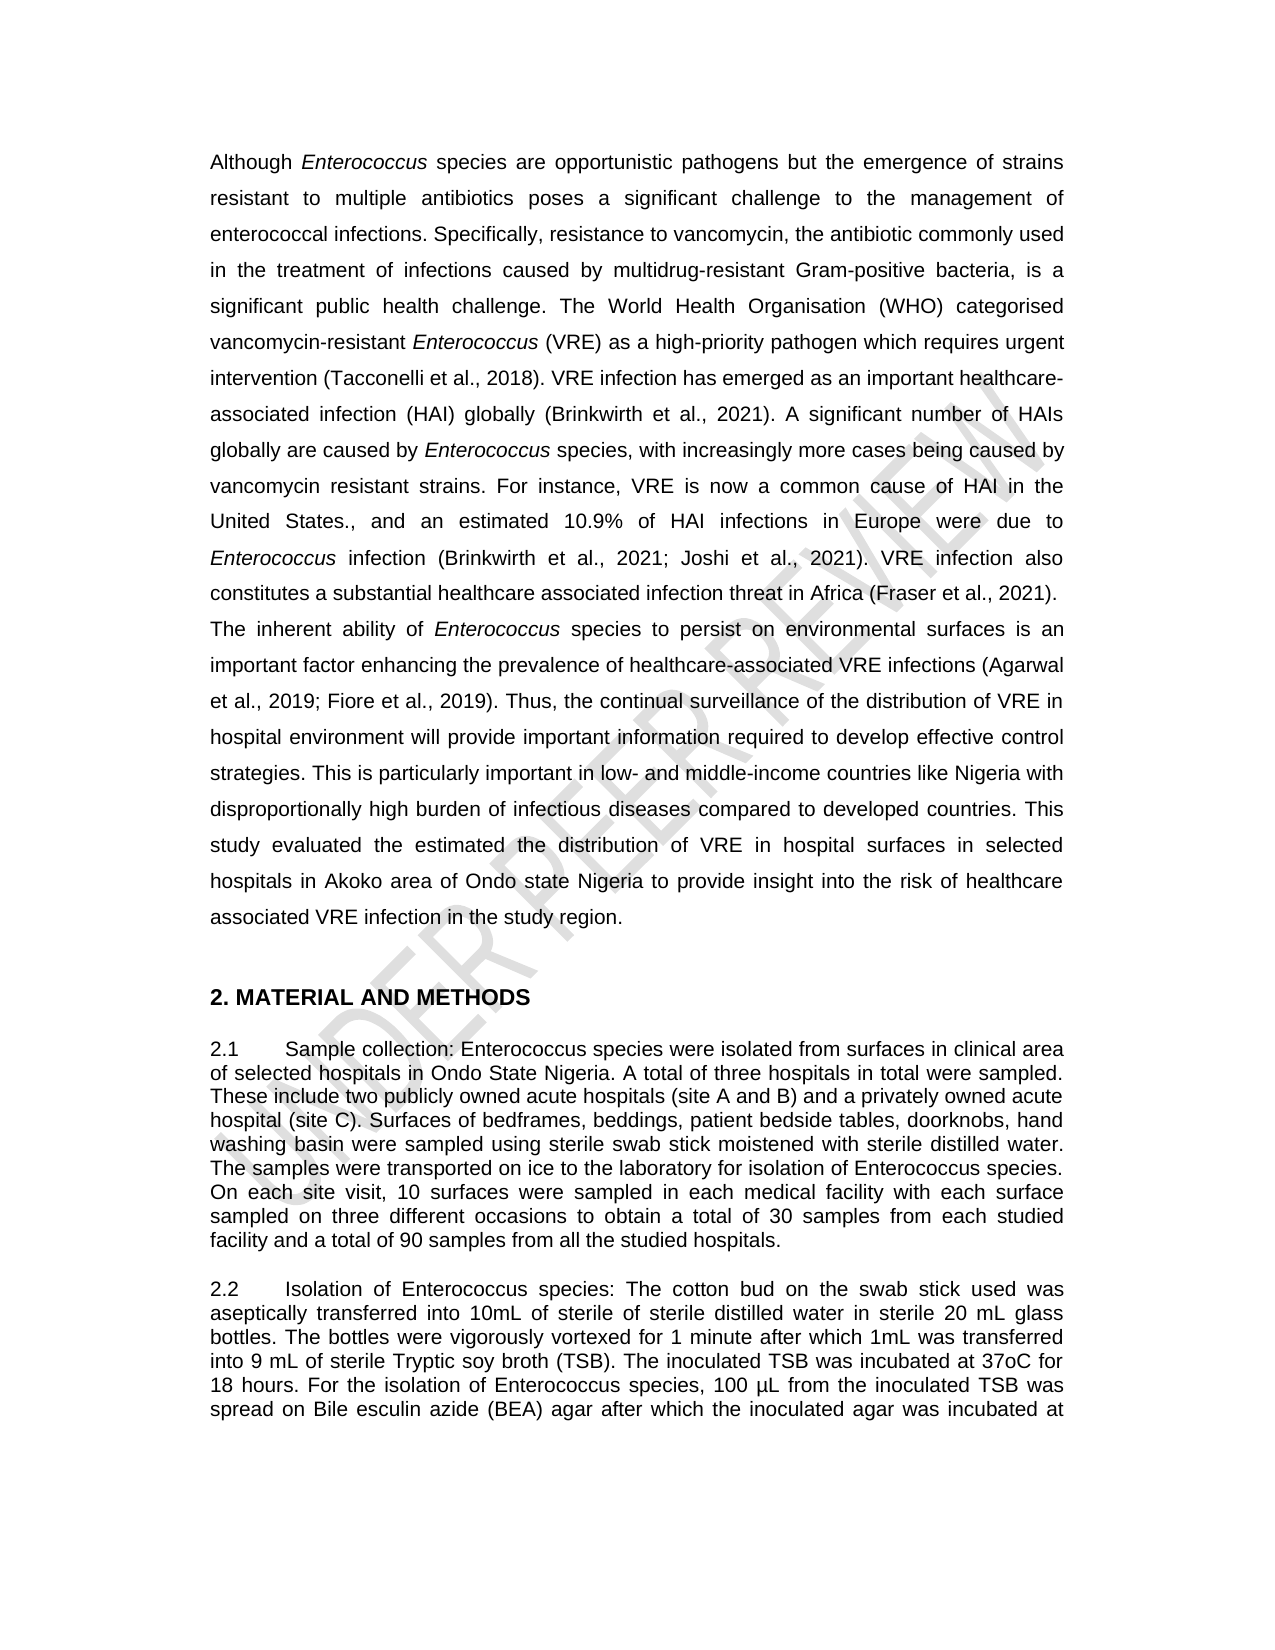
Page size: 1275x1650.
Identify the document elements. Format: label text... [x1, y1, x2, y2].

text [210, 1277, 1065, 1421]
text 2. material and methods [210, 984, 1065, 1010]
text Although Enterococcus species are opportunistic pathogens but the emergence of strains resistant to multiple antibiotics poses a significant challenge to the management of enterococcal infections. Specifically, resistance to vancomycin, the antibiotic commonly used in the treatment of infections caused by multidrug-resistant Gram-positive bacteria, is a significant public health challenge. The World Health Organisation (WHO) categorised vancomycin-resistant Enterococcus (VRE) as a high-priority pathogen which requires urgent intervention (Tacconelli et al., 2018). VRE infection has emerged as an important healthcare-associated infection (HAI) globally (Brinkwirth et al., 2021). A significant number of HAIs globally are caused by Enterococcus species, with increasingly more cases being caused by vancomycin resistant strains. For instance, VRE is now a common cause of HAI in the United States., and an estimated 10.9% of HAI infections in Europe were due to Enterococcus infection (Brinkwirth et al., 2021; Joshi et al., 2021). VRE infection also constitutes a substantial healthcare associated infection threat in Africa (Fraser et al., 2021). [210, 150, 1065, 605]
text The inherent ability of Enterococcus species to persist on environmental surfaces is an important factor enhancing the prevalence of healthcare-associated VRE infections (Agarwal et al., 2019; Fiore et al., 2019). Thus, the continual surveillance of the distribution of VRE in hospital environment will provide important information required to develop effective control strategies. This is particularly important in low- and middle-income countries like Nigeria with disproportionally high burden of infectious diseases compared to developed countries. This study evaluated the estimated the distribution of VRE in hospital surfaces in selected hospitals in Akoko area of Ondo state Nigeria to provide insight into the risk of healthcare associated VRE infection in the study region. [210, 617, 1065, 929]
text 2.1 Sample collection: Enterococcus species were isolated from surfaces in clinical area of selected hospitals in Ondo State Nigeria. A total of three hospitals in total were sampled. These include two publicly owned acute hospitals (site A and B) and a privately owned acute hospital (site C). Surfaces of bedframes, beddings, patient bedside tables, doorknobs, hand washing basin were sampled using sterile swab stick moistened with sterile distilled water. The samples were transported on ice to the laboratory for isolation of Enterococcus species. On each site visit, 10 surfaces were sampled in each medical facility with each surface sampled on three different occasions to obtain a total of 30 samples from each studied facility and a total of 90 samples from all the studied hospitals. [210, 1036, 1065, 1252]
